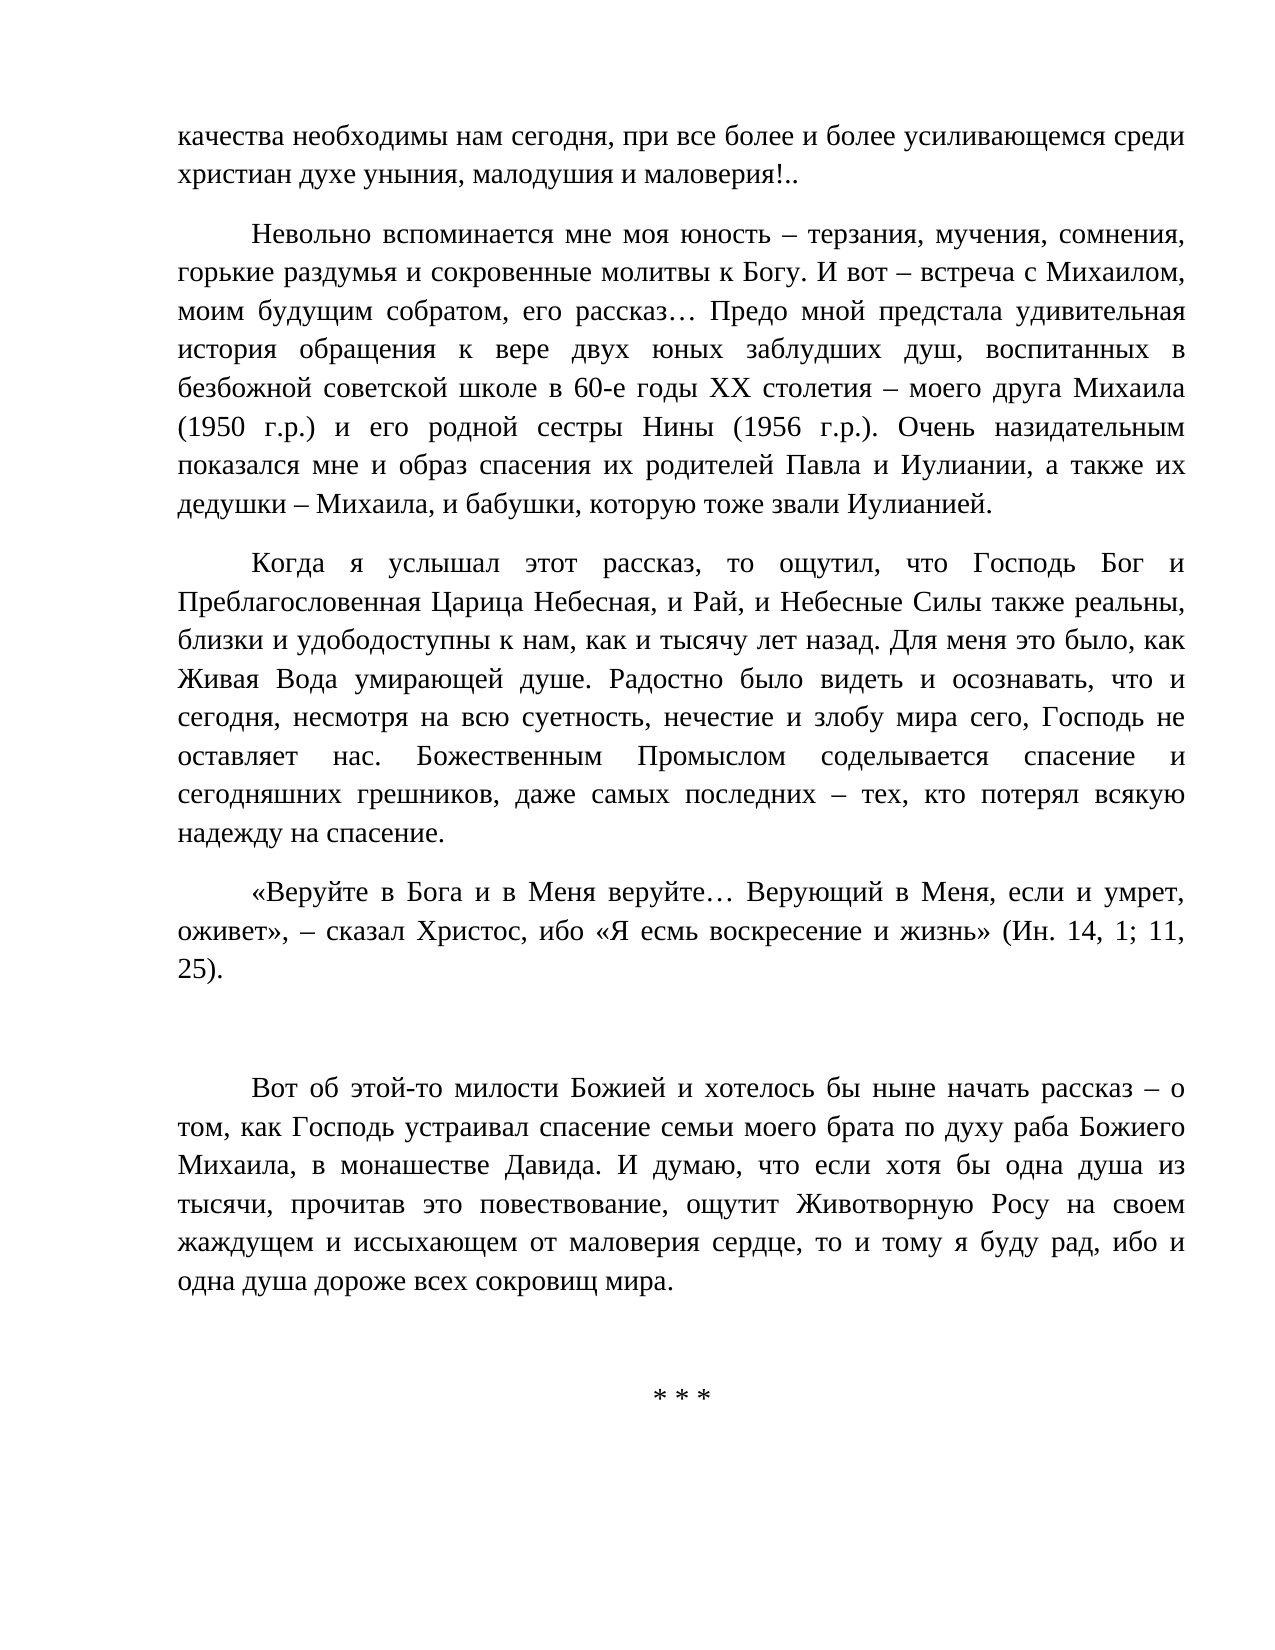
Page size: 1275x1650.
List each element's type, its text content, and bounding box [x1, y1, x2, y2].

text Невольно вспоминается мне моя юность – терзания, мучения, сомнения, горькие раздумья и сокровенные молитвы к Богу. И вот – встреча с Михаилом, моим будущим собратом, его рассказ… Предо мной предстала удивительная история обращения к вере двух юных заблудших душ, воспитанных в безбожной советской школе в 60-е годы ХХ столетия – моего друга Михаила (1950 г.р.) и его родной сестры Нины (1956 г.р.). Очень назидательным показался мне и образ спасения их родителей Павла и Иулиании, а также их дедушки – Михаила, и бабушки, которую тоже звали Иулианией. [177, 216, 1186, 519]
text Вот об этой-то милости Божией и хотелось бы ныне начать рассказ – о том, как Господь устраивал спасение семьи моего брата по духу раба Божиего Михаила, в монашестве Давида. И думаю, что если хотя бы одна душа из тысячи, прочитав это повествование, ощутит Животворную Росу на своем жаждущем и иссыхающем от маловерия сердце, то и тому я буду рад, ибо и одна душа дороже всех сокровищ мира. [177, 1070, 1186, 1296]
text * * * [177, 1382, 1186, 1415]
text «Веруйте в Бога и в Меня веруйте… Верующий в Меня, если и умрет, оживет», – сказал Христос, ибо «Я есмь воскресение и жизнь» (Ин. 14, 1; 11, 25). [177, 874, 1186, 985]
text Когда я услышал этот рассказ, то ощутил, что Господь Бог и Преблагословенная Царица Небесная, и Рай, и Небесные Силы также реальны, близки и удободоступны к нам, как и тысячу лет назад. Для меня это было, как Живая Вода умирающей душе. Радостно было видеть и осознавать, что и сегодня, несмотря на всю суетность, нечестие и злобу мира сего, Господь не оставляет нас. Божественным Промыслом соделывается спасение и сегодняшних грешников, даже самых последних – тех, кто потерял всякую надежду на спасение. [177, 545, 1186, 848]
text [177, 118, 1186, 190]
